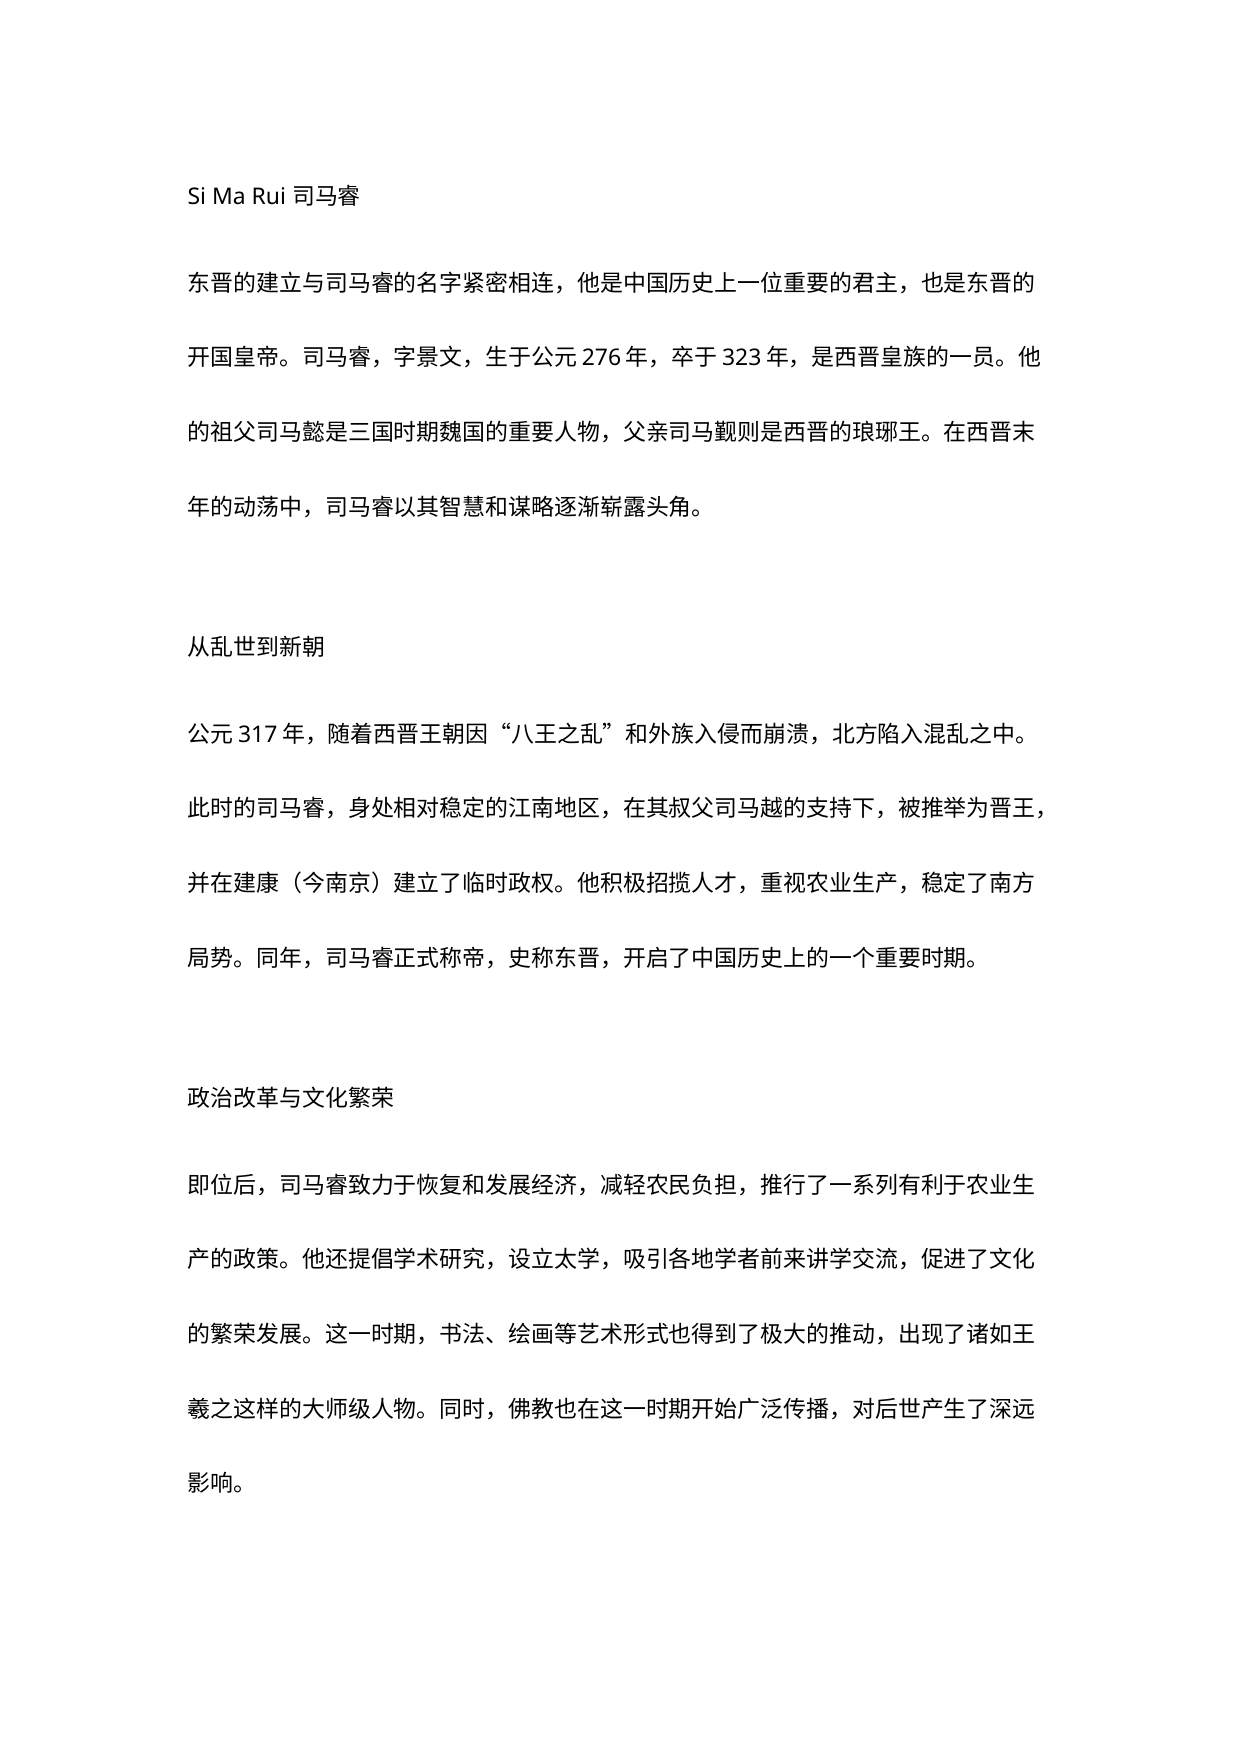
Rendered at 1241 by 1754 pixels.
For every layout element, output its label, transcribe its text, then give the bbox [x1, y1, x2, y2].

text 东晋的建立与司马睿的名字紧密相连，他是中国历史上一位重要的君主，也是东晋的开国皇帝。司马睿，字景文，生于公元276年，卒于323年，是西晋皇族的一员。他的祖父司马懿是三国时期魏国的重要人物，父亲司马觐则是西晋的琅琊王。在西晋末年的动荡中，司马睿以其智慧和谋略逐渐崭露头角。 [187, 249, 1053, 538]
text 从乱世到新朝 [187, 613, 1053, 678]
text 政治改革与文化繁荣 [187, 1064, 1053, 1129]
text Si Ma Rui 司马睿 [187, 162, 1053, 227]
text 即位后，司马睿致力于恢复和发展经济，减轻农民负担，推行了一系列有利于农业生产的政策。他还提倡学术研究，设立太学，吸引各地学者前来讲学交流，促进了文化的繁荣发展。这一时期，书法、绘画等艺术形式也得到了极大的推动，出现了诸如王羲之这样的大师级人物。同时，佛教也在这一时期开始广泛传播，对后世产生了深远影响。 [187, 1151, 1053, 1514]
text 公元317年，随着西晋王朝因“八王之乱”和外族入侵而崩溃，北方陷入混乱之中。此时的司马睿，身处相对稳定的江南地区，在其叔父司马越的支持下，被推举为晋王，并在建康（今南京）建立了临时政权。他积极招揽人才，重视农业生产，稳定了南方局势。同年，司马睿正式称帝，史称东晋，开启了中国历史上的一个重要时期。 [187, 700, 1053, 989]
